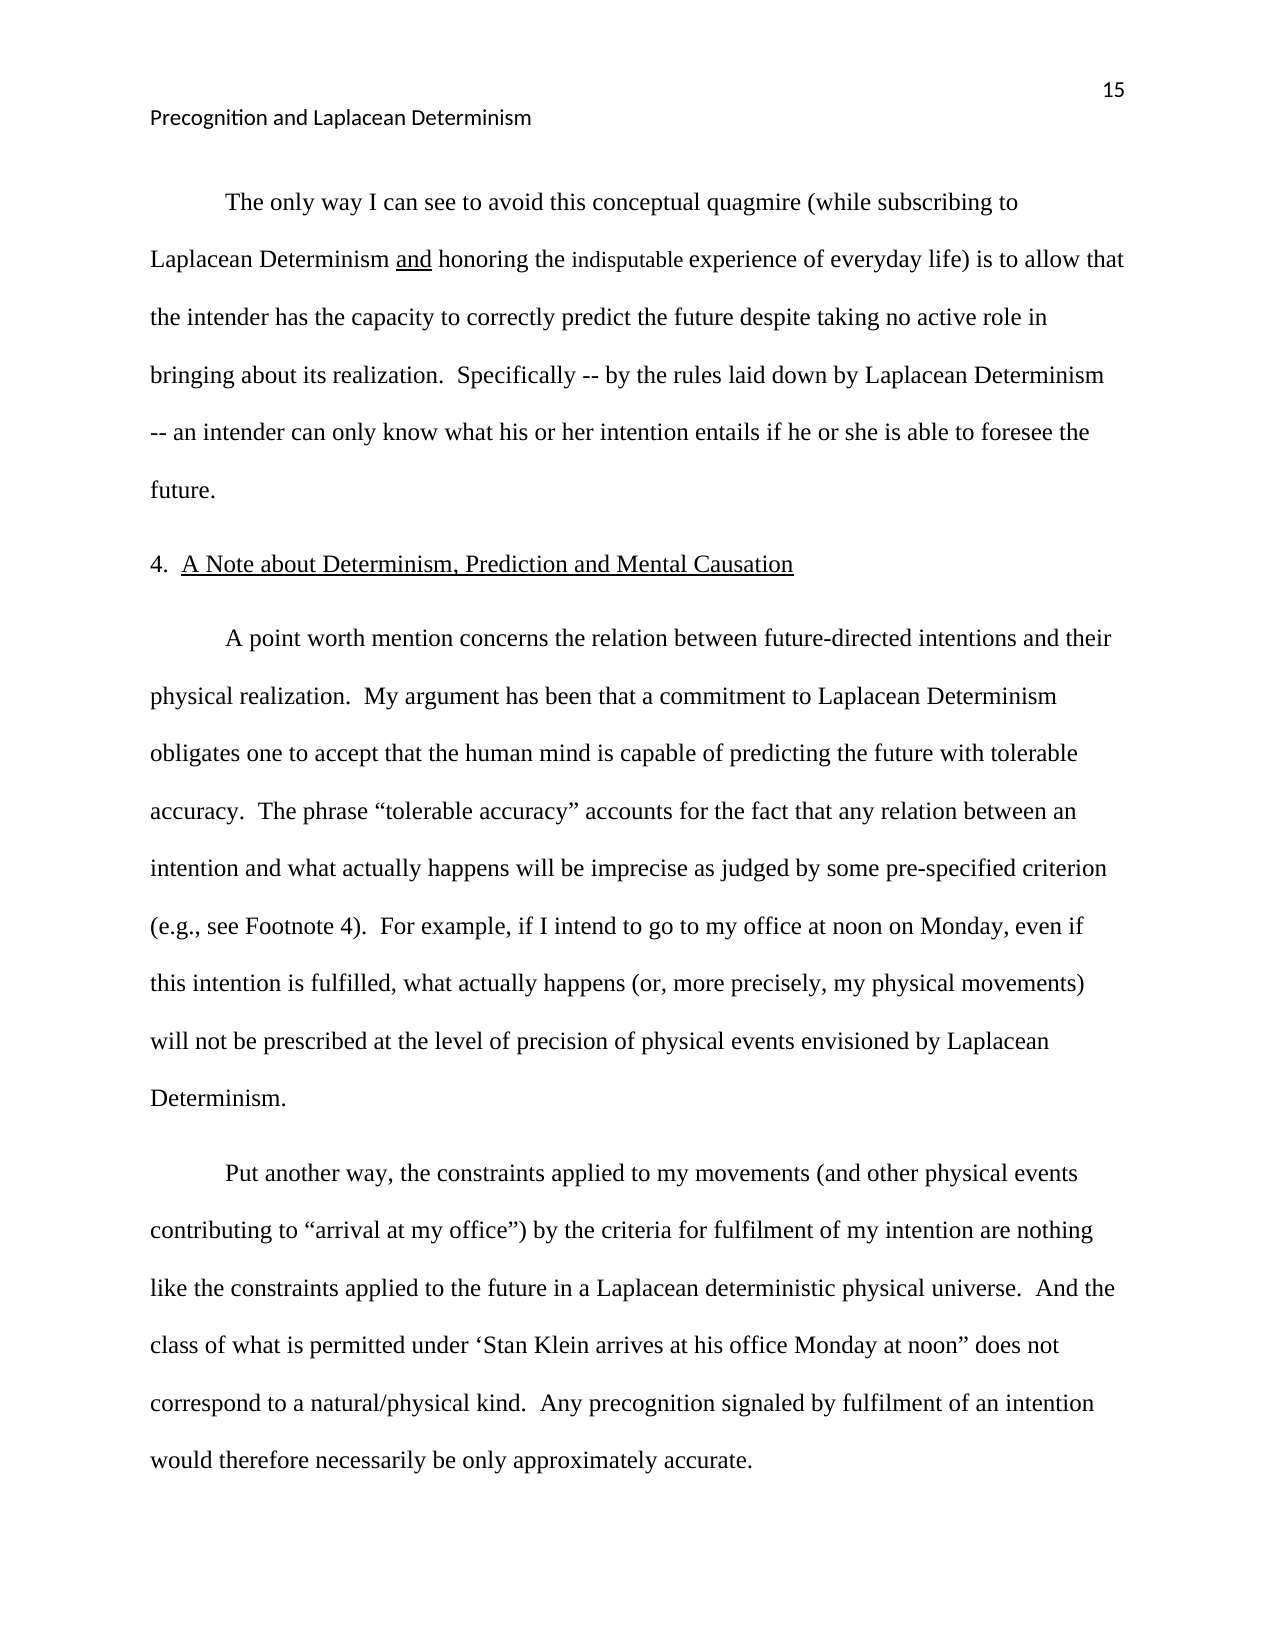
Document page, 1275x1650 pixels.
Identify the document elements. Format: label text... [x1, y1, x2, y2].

text Put another way, the constraints applied to my movements (and other physical events contributing to “arrival at my office”) by the criteria for fulfilment of my intention are nothing like the constraints applied to the future in a Laplacean deterministic physical universe. And the class of what is permitted under ‘Stan Klein arrives at his office Monday at noon” does not correspond to a natural/physical kind. Any precognition signaled by fulfilment of an intention would therefore necessarily be only approximately accurate. [150, 1158, 1125, 1474]
text 4. A Note about Determinism, Prediction and Mental Causation [150, 549, 1125, 578]
text A point worth mention concerns the relation between future-directed intentions and their physical realization. My argument has been that a commitment to Laplacean Determinism obligates one to accept that the human mind is capable of predicting the future with tolerable accuracy. The phrase “tolerable accuracy” accounts for the fact that any relation between an intention and what actually happens will be imprecise as judged by some pre-specified criterion (e.g., see Footnote 4). For example, if I intend to go to my office at noon on Monday, even if this intention is fulfilled, what actually happens (or, more precisely, my physical movements) will not be prescribed at the level of precision of physical events envisioned by Laplacean Determinism. [150, 623, 1125, 1112]
text The only way I can see to avoid this conceptual quagmire (while subscribing to Laplacean Determinism and honoring the indisputable experience of everyday life) is to allow that the intender has the capacity to correctly predict the future despite taking no active role in bringing about its realization. Specifically -- by the rules laid down by Laplacean Determinism -- an intender can only know what his or her intention entails if he or she is able to foresee the future. [150, 187, 1125, 504]
